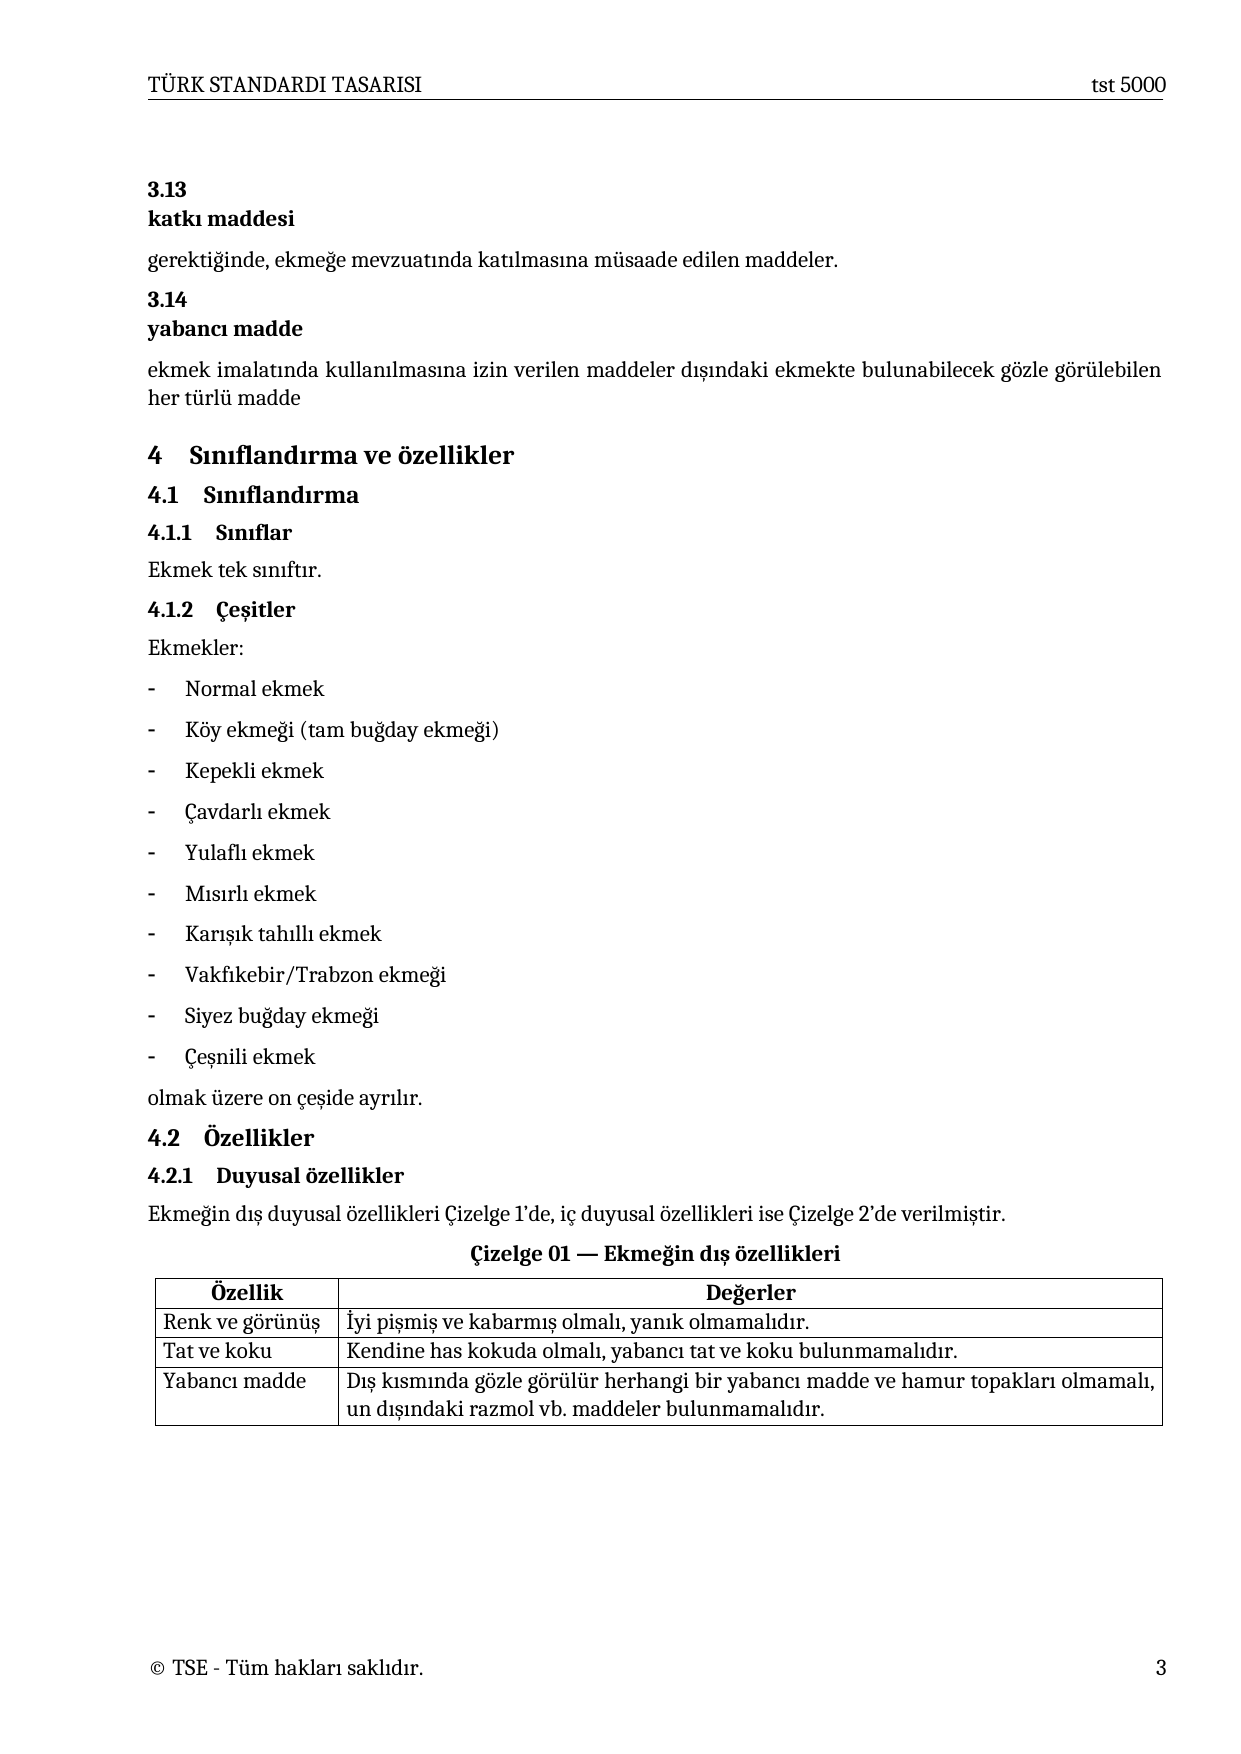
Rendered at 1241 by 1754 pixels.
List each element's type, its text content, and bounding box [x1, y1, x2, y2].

subtitle Duyusal özellikler [148, 1164, 1163, 1188]
subtitle Çeşitler [148, 598, 1163, 622]
list Çeşnili ekmek [148, 1044, 1163, 1070]
subtitle Sınıflar [148, 521, 1163, 545]
text ekmek imalatında kullanılmasına izin verilen maddeler dışındaki ekmekte bulunabilecek gözle görülebilen her türlü madde [148, 357, 1163, 411]
text Ekmeğin dış duyusal özellikleri Çizelge 1’de, iç duyusal özellikleri ise Çizelge 2’de verilmiştir. [148, 1201, 1163, 1227]
table_header Değerler [339, 1279, 1162, 1308]
table_cell İyi pişmiş ve kabarmış olmalı, yanık olmamalıdır. [339, 1309, 1162, 1337]
text gerektiğinde, ekmeğe mevzuatında katılmasına müsaade edilen maddeler. [148, 246, 1163, 273]
list Yulaflı ekmek [148, 839, 1163, 866]
list Karışık tahıllı ekmek [148, 921, 1163, 948]
table_cell Dış kısmında gözle görülür herhangi bir yabancı madde ve hamur topakları olmamalı, un dışındaki razmol vb. maddeler bulunmamalıdır. [339, 1368, 1162, 1425]
list Normal ekmek [148, 676, 1163, 702]
table_cell Tat ve koku [156, 1338, 338, 1367]
text Ekmek tek sınıftır. [148, 557, 1163, 584]
table_cell Yabancı madde [156, 1368, 338, 1425]
list Kepekli ekmek [148, 757, 1163, 784]
subtitle Özellikler [148, 1126, 1163, 1152]
table_header Özellik [156, 1279, 338, 1308]
subtitle Sınıflandırma [148, 482, 1163, 508]
list Mısırlı ekmek [148, 880, 1163, 907]
text Ekmekler: [148, 635, 1163, 661]
list olmak üzere on çeşide ayrılır. [148, 1085, 1163, 1111]
table_cell Renk ve görünüş [156, 1309, 338, 1337]
list Köy ekmeği (tam buğday ekmeği) [148, 717, 1163, 743]
text 3.14 [148, 287, 1163, 314]
list Çavdarlı ekmek [148, 798, 1163, 825]
subtitle Sınıflandırma ve özellikler [148, 442, 1163, 470]
title Çizelge 1 — Ekmeğin dış özellikleri [148, 1242, 1163, 1266]
list Vakfıkebir/Trabzon ekmeği [148, 962, 1163, 988]
list Siyez buğday ekmeği [148, 1003, 1163, 1029]
text katkı maddesi [148, 205, 1163, 232]
text yabancı madde [148, 316, 1163, 342]
text 3.13 [148, 177, 1163, 203]
table_cell Kendine has kokuda olmalı, yabancı tat ve koku bulunmamalıdır. [339, 1338, 1162, 1367]
